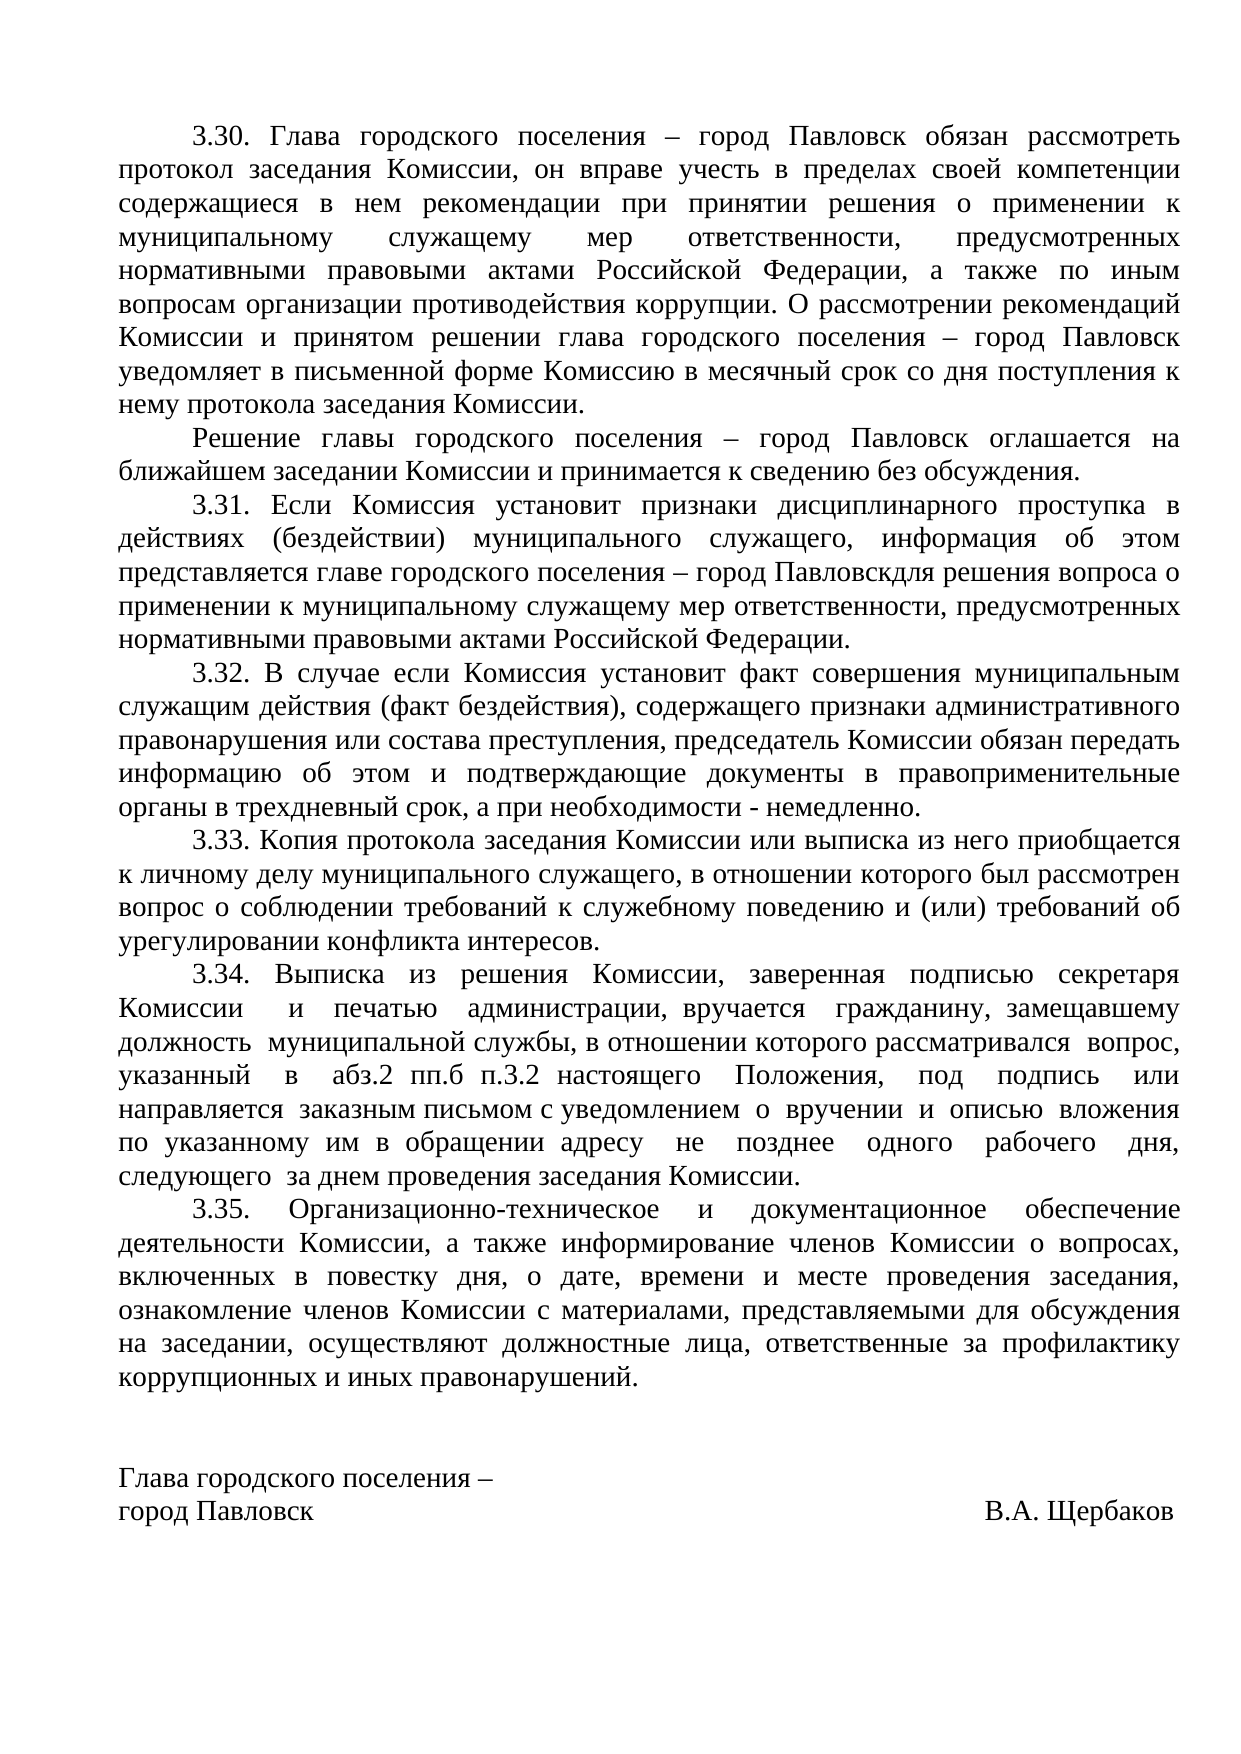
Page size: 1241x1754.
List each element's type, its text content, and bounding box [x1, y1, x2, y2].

text 3.32. В случае если Комиссия установит факт совершения муниципальным служащим действия (факт бездействия), содержащего признаки административного правонарушения или состава преступления, председатель Комиссии обязан передать информацию об этом и подтверждающие документы в правоприменительные органы в трехдневный срок, а при необходимости - немедленно. [118, 655, 1181, 822]
text город Павловск В.А. Щербаков [118, 1493, 1187, 1527]
text Решение главы городского поселения – город Павловск оглашается на ближайшем заседании Комиссии и принимается к сведению без обсуждения. [118, 420, 1181, 487]
text 3.34. Выписка из решения Комиссии, заверенная подписью секретаря Комиссии и печатью администрации, вручается гражданину, замещавшему должность муниципальной службы, в отношении которого рассматривался вопрос, указанный в абз.2 пп.б п.3.2 настоящего Положения, под подпись или направляется заказным письмом с уведомлением о вручении и описью вложения по указанному им в обращении адресу не позднее одного рабочего дня, следующего за днем проведения заседания Комиссии. [118, 957, 1181, 1191]
text 3.33. Копия протокола заседания Комиссии или выписка из него приобщается к личному делу муниципального служащего, в отношении которого был рассмотрен вопрос о соблюдении требований к служебному поведению и (или) требований об урегулировании конфликта интересов. [118, 822, 1181, 957]
text Глава городского поселения – [118, 1460, 1187, 1493]
text 3.30. Глава городского поселения – город Павловск обязан рассмотреть протокол заседания Комиссии, он вправе учесть в пределах своей компетенции содержащиеся в нем рекомендации при принятии решения о применении к муниципальному служащему мер ответственности, предусмотренных нормативными правовыми актами Российской Федерации, а также по иным вопросам организации противодействия коррупции. О рассмотрении рекомендаций Комиссии и принятом решении глава городского поселения – город Павловск уведомляет в письменной форме Комиссию в месячный срок со дня поступления к нему протокола заседания Комиссии. [118, 118, 1181, 420]
text 3.31. Если Комиссия установит признаки дисциплинарного проступка в действиях (бездействии) муниципального служащего, информация об этом представляется главе городского поселения – город Павловскдля решения вопроса о применении к муниципальному служащему мер ответственности, предусмотренных нормативными правовыми актами Российской Федерации. [118, 487, 1181, 655]
text 3.35. Организационно-техническое и документационное обеспечение деятельности Комиссии, а также информирование членов Комиссии о вопросах, включенных в повестку дня, о дате, времени и месте проведения заседания, ознакомление членов Комиссии с материалами, представляемыми для обсуждения на заседании, осуществляют должностные лица, ответственные за профилактику коррупционных и иных правонарушений. [118, 1191, 1181, 1393]
